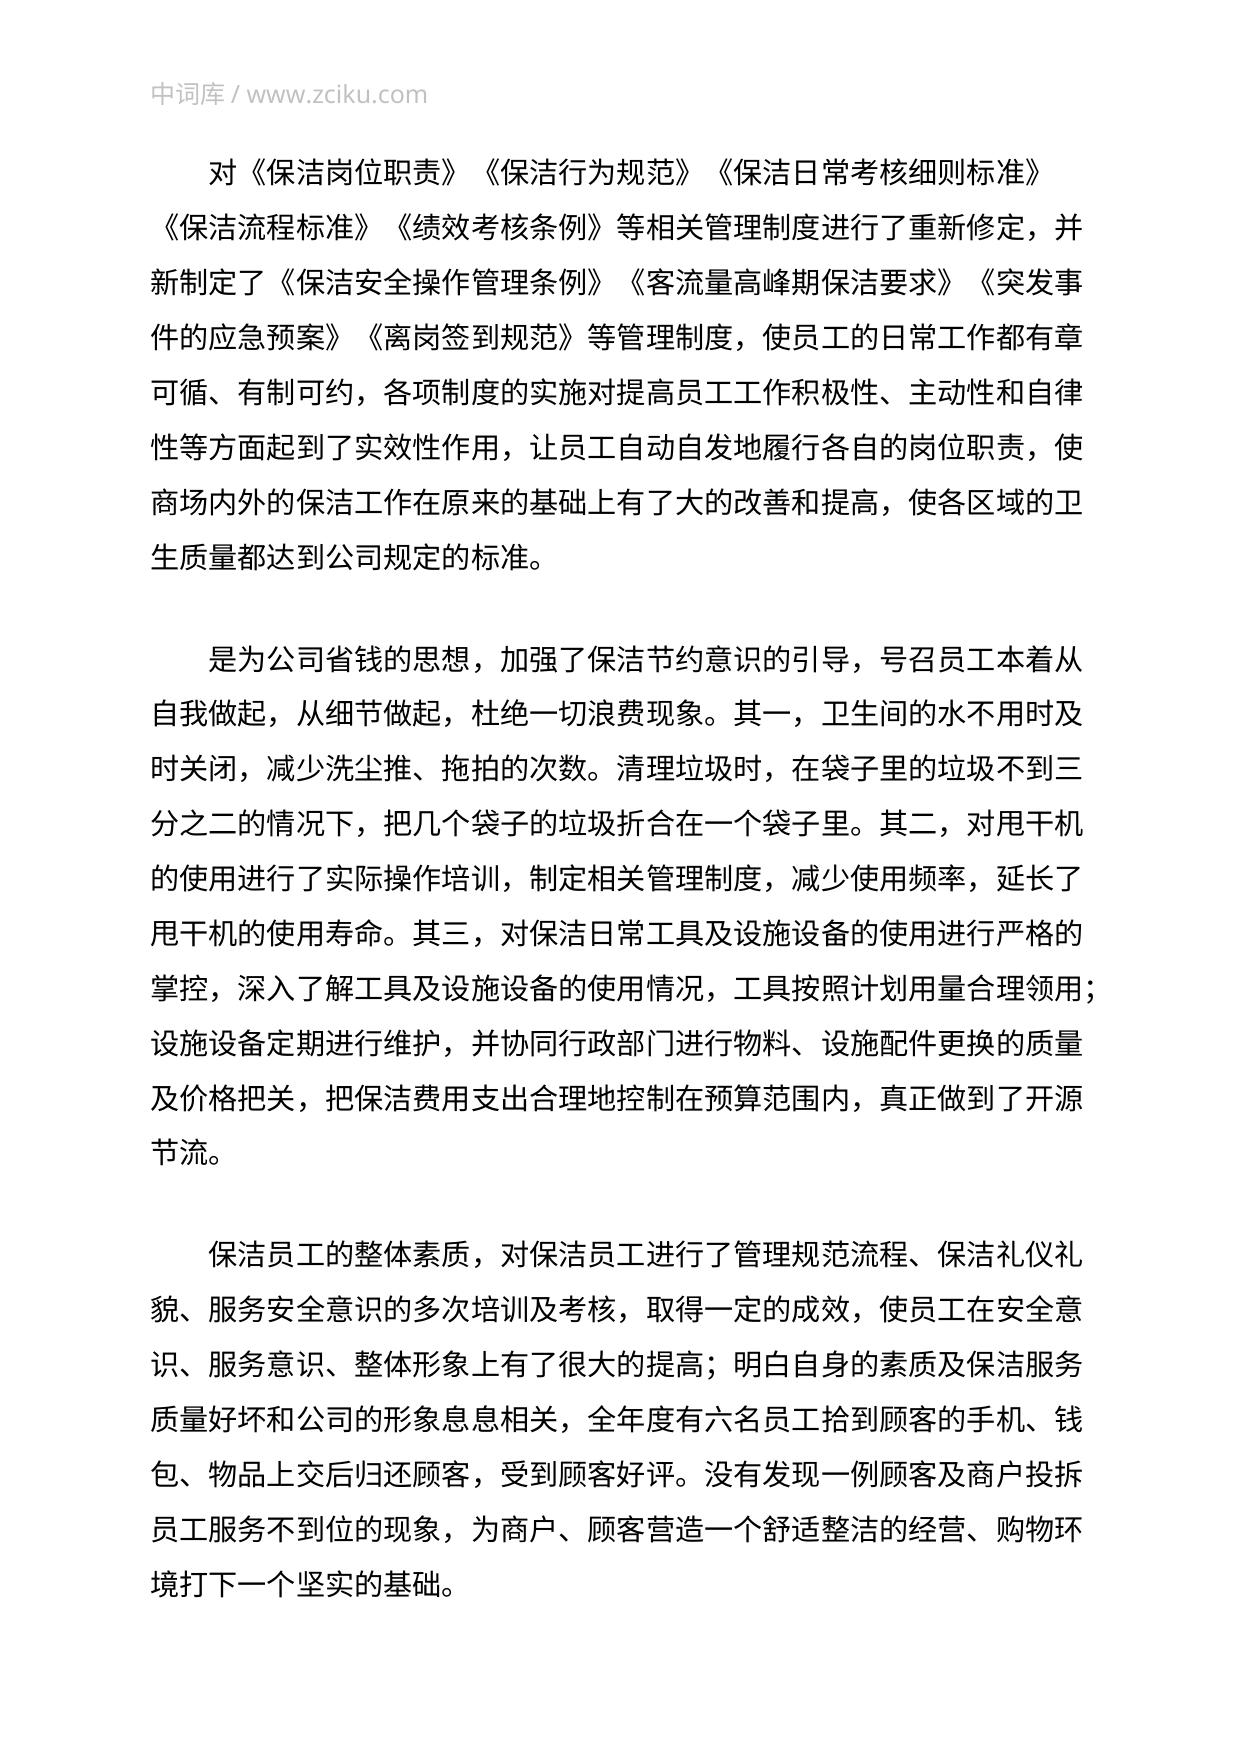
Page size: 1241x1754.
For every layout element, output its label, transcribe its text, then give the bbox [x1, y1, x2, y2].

text 保洁员工的整体素质，对保洁员工进行了管理规范流程、保洁礼仪礼貌、服务安全意识的多次培训及考核，取得一定的成效，使员工在安全意识、服务意识、整体形象上有了很大的提高；明白自身的素质及保洁服务质量好坏和公司的形象息息相关，全年度有六名员工拾到顾客的手机、钱包、物品上交后归还顾客，受到顾客好评。没有发现一例顾客及商户投拆员工服务不到位的现象，为商户、顾客营造一个舒适整洁的经营、购物环境打下一个坚实的基础。 [150, 1232, 1090, 1603]
text 对《保洁岗位职责》《保洁行为规范》《保洁日常考核细则标准》《保洁流程标准》《绩效考核条例》等相关管理制度进行了重新修定，并新制定了《保洁安全操作管理条例》《客流量高峰期保洁要求》《突发事件的应急预案》《离岗签到规范》等管理制度，使员工的日常工作都有章可循、有制可约，各项制度的实施对提高员工工作积极性、主动性和自律性等方面起到了实效性作用，让员工自动自发地履行各自的岗位职责，使商场内外的保洁工作在原来的基础上有了大的改善和提高，使各区域的卫生质量都达到公司规定的标准。 [150, 150, 1090, 577]
text 是为公司省钱的思想，加强了保洁节约意识的引导，号召员工本着从自我做起，从细节做起，杜绝一切浪费现象。其一，卫生间的水不用时及时关闭，减少洗尘推、拖拍的次数。清理垃圾时，在袋子里的垃圾不到三分之二的情况下，把几个袋子的垃圾折合在一个袋子里。其二，对甩干机的使用进行了实际操作培训，制定相关管理制度，减少使用频率，延长了 甩干机的使用寿命。其三，对保洁日常工具及设施设备的使用进行严格的掌控，深入了解工具及设施设备的使用情况，工具按照计划用量合理领用；设施设备定期进行维护，并协同行政部门进行物料、设施配件更换的质量及价格把关，把保洁费用支出合理地控制在预算范围内，真正做到了开源节流。 [150, 636, 1090, 1172]
